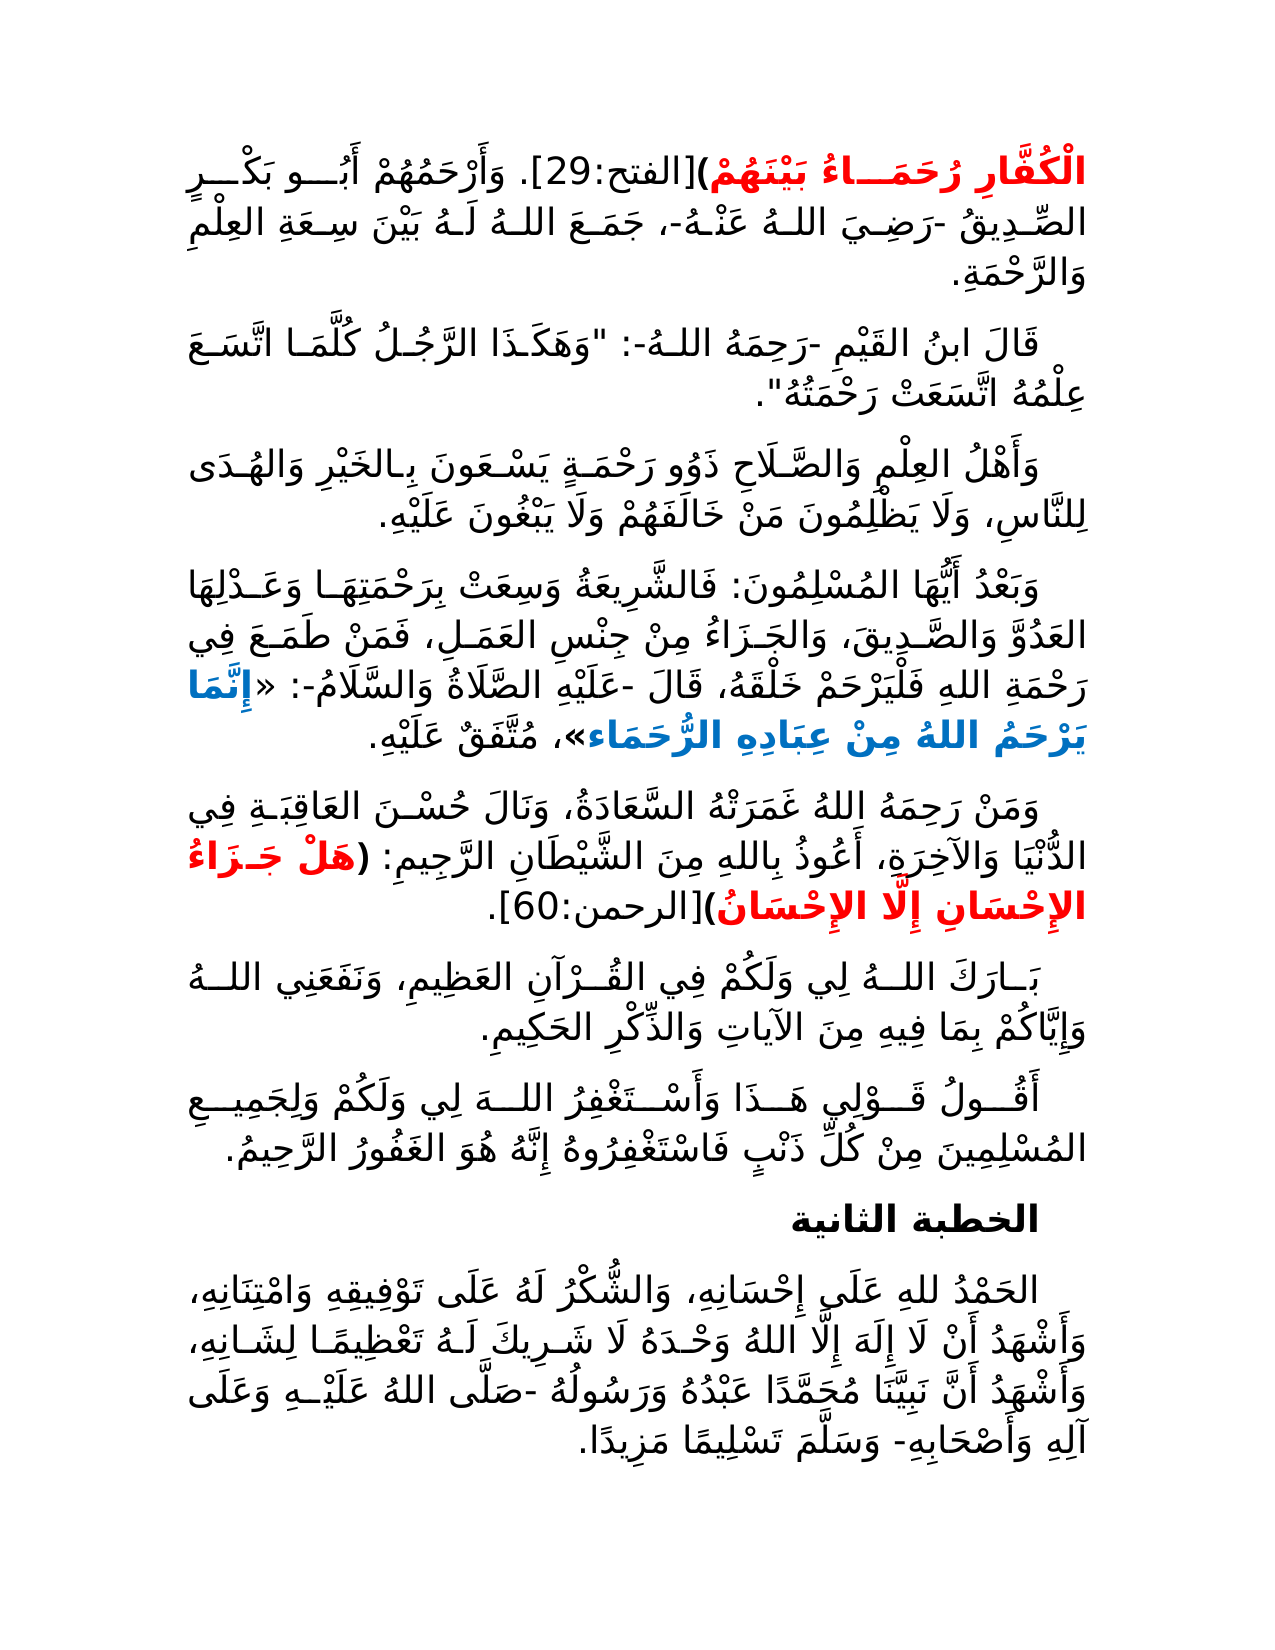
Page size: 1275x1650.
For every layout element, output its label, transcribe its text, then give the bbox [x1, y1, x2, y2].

text وَمَنْ رَحِمَهُ اللهُ غَمَرَتْهُ السَّعَادَةُ، وَنَالَ حُسْنَ العَاقِبَةِ فِي الدُّنْيَا وَالآخِرَةِ، أَعُوذُ بِاللهِ مِنَ الشَّيْطَانِ الرَّجِيمِ: ﴿هَلْ جَزَاءُ الإِحْسَانِ إِلَّا الإِحْسَانُ﴾[الرحمن:60]. [187, 784, 1087, 928]
text الحَمْدُ للهِ عَلَى إِحْسَانِهِ، وَالشُّكْرُ لَهُ عَلَى تَوْفِيقِهِ وَامْتِنَانِهِ، وَأَشْهَدُ أَنْ لَا إِلَهَ إِلَّا اللهُ وَحْدَهُ لَا شَرِيكَ لَهُ تَعْظِيمًا لِشَانِهِ، وَأَشْهَدُ أَنَّ نَبِيَّنَا مُحَمَّدًا عَبْدُهُ وَرَسُولُهُ -صَلَّى اللهُ عَلَيْهِ وَعَلَى آلِهِ وَأَصْحَابِهِ- وَسَلَّمَ تَسْلِيمًا مَزِيدًا. [187, 1269, 1087, 1463]
text وَأَهْلُ العِلْمِ وَالصَّلَاحِ ذَوُو رَحْمَةٍ يَسْعَونَ بِالخَيْرِ وَالهُدَى لِلنَّاسِ، وَلَا يَظْلِمُونَ مَنْ خَالَفَهُمْ وَلَا يَبْغُونَ عَلَيْهِ. [187, 442, 1087, 536]
text قَالَ ابنُ القَيْمِ -رَحِمَهُ اللهُ-: "وَهَكَذَا الرَّجُلُ كُلَّمَا اتَّسَعَ عِلْمُهُ اتَّسَعَتْ رَحْمَتُهُ". [187, 321, 1087, 415]
text وَبَعْدُ أَيُّهَا المُسْلِمُونَ: فَالشَّرِيعَةُ وَسِعَتْ بِرَحْمَتِهَا وَعَدْلِهَا العَدُوَّ وَالصَّدِيقَ، وَالجَزَاءُ مِنْ جِنْسِ العَمَلِ، فَمَنْ طَمَعَ فِي رَحْمَةِ اللهِ فَلْيَرْحَمْ خَلْقَهُ، قَالَ -عَلَيْهِ الصَّلَاةُ وَالسَّلَامُ-: «إِنَّمَا يَرْحَمُ اللهُ مِنْ عِبَادِهِ الرُّحَمَاء»، مُتَّفَقٌ عَلَيْهِ. [187, 563, 1087, 757]
text بَارَكَ اللهُ لِي وَلَكُمْ فِي القُرْآنِ العَظِيمِ، وَنَفَعَنِي اللهُ وَإِيَّاكُمْ بِمَا فِيهِ مِنَ الآياتِ وَالذِّكْرِ الحَكِيمِ. [187, 956, 1087, 1049]
text أَقُولُ قَوْلِي هَذَا وَأَسْتَغْفِرُ اللهَ لِي وَلَكُمْ وَلِجَمِيعِ المُسْلِمِينَ مِنْ كُلِّ ذَنْبٍ فَاسْتَغْفِرُوهُ إِنَّهُ هُوَ الغَفُورُ الرَّحِيمُ. [187, 1077, 1087, 1170]
text الخطبة الثانية [187, 1198, 1087, 1241]
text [187, 150, 1087, 294]
